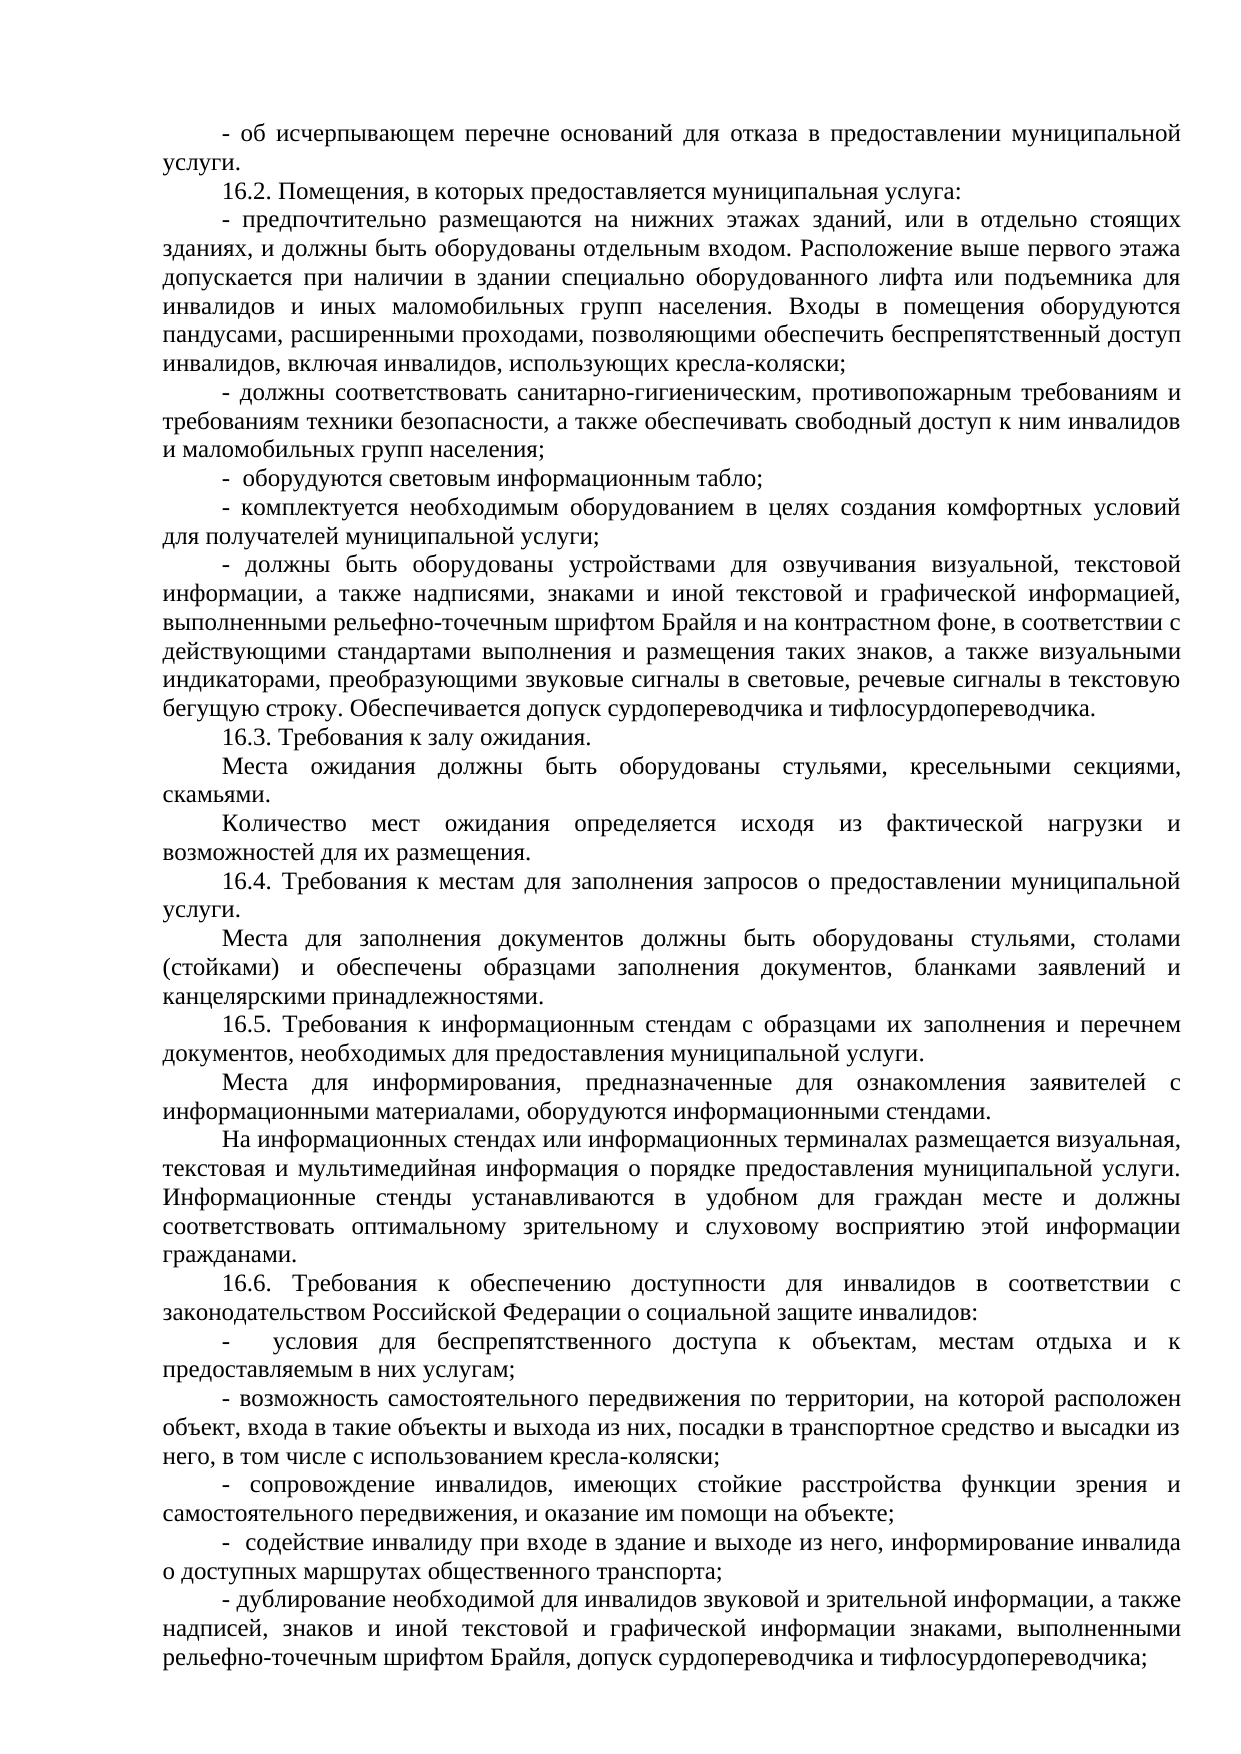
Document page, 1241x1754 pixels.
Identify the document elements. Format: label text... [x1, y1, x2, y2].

list 16.6. Требования к обеспечению доступности для инвалидов в соответствии с законодательством Российской Федерации о социальной защите инвалидов: [162, 1268, 1182, 1326]
list Места для информирования, предназначенные для ознакомления заявителей с информационными материалами, оборудуются информационными стендами. [162, 1067, 1182, 1124]
list - предпочтительно размещаются на нижних этажах зданий, или в отдельно стоящих зданиях, и должны быть оборудованы отдельным входом. Расположение выше первого этажа допускается при наличии в здании специально оборудованного лифта или подъемника для инвалидов и иных маломобильных групп населения. Входы в помещения оборудуются пандусами, расширенными проходами, позволяющими обеспечить беспрепятственный доступ инвалидов, включая инвалидов, использующих кресла-коляски; [162, 204, 1182, 377]
list Места ожидания должны быть оборудованы стульями, кресельными секциями, скамьями. [162, 751, 1182, 808]
list - комплектуется необходимым оборудованием в целях создания комфортных условий для получателей муниципальной услуги; [162, 492, 1182, 549]
list На информационных стендах или информационных терминалах размещается визуальная, текстовая и мультимедийная информация о порядке предоставления муниципальной услуги. Информационные стенды устанавливаются в удобном для граждан месте и должны соответствовать оптимальному зрительному и слуховому восприятию этой информации гражданами. [162, 1124, 1182, 1268]
list - содействие инвалиду при входе в здание и выходе из него, информирование инвалида о доступных маршрутах общественного транспорта; [162, 1527, 1182, 1584]
list - сопровождение инвалидов, имеющих стойкие расстройства функции зрения и самостоятельного передвижения, и оказание им помощи на объекте; [162, 1469, 1182, 1527]
list - дублирование необходимой для инвалидов звуковой и зрительной информации, а также надписей, знаков и иной текстовой и графической информации знаками, выполненными рельефно-точечным шрифтом Брайля, допуск сурдопереводчика и тифлосурдопереводчика; [162, 1584, 1182, 1671]
list Количество мест ожидания определяется исходя из фактической нагрузки и возможностей для их размещения. [162, 808, 1182, 866]
list Места для заполнения документов должны быть оборудованы стульями, столами (стойками) и обеспечены образцами заполнения документов, бланками заявлений и канцелярскими принадлежностями. [162, 923, 1182, 1009]
list - возможность самостоятельного передвижения по территории, на которой расположен объект, входа в такие объекты и выхода из них, посадки в транспортное средство и высадки из него, в том числе с использованием кресла-коляски; [162, 1383, 1182, 1469]
list - должны соответствовать санитарно-гигиеническим, противопожарным требованиям и требованиям техники безопасности, а также обеспечивать свободный доступ к ним инвалидов и маломобильных групп населения; [162, 377, 1182, 463]
list 16.4. Требования к местам для заполнения запросов о предоставлении муниципальной услуги. [162, 866, 1182, 923]
list 16.2. Помещения, в которых предоставляется муниципальная услуга: [162, 176, 1182, 204]
list 16.5. Требования к информационным стендам с образцами их заполнения и перечнем документов, необходимых для предоставления муниципальной услуги. [162, 1009, 1182, 1067]
list - должны быть оборудованы устройствами для озвучивания визуальной, текстовой информации, а также надписями, знаками и иной текстовой и графической информацией, выполненными рельефно-точечным шрифтом Брайля и на контрастном фоне, в соответствии с действующими стандартами выполнения и размещения таких знаков, а также визуальными индикаторами, преобразующими звуковые сигналы в световые, речевые сигналы в текстовую бегущую строку. Обеспечивается допуск сурдопереводчика и тифлосурдопереводчика. [162, 549, 1182, 722]
list - оборудуются световым информационным табло; [162, 463, 1182, 492]
list - условия для беспрепятственного доступа к объектам, местам отдыха и к предоставляемым в них услугам; [162, 1326, 1182, 1383]
list - об исчерпывающем перечне оснований для отказа в предоставлении муниципальной услуги. [162, 118, 1182, 176]
list 16.3. Требования к залу ожидания. [162, 722, 1182, 751]
